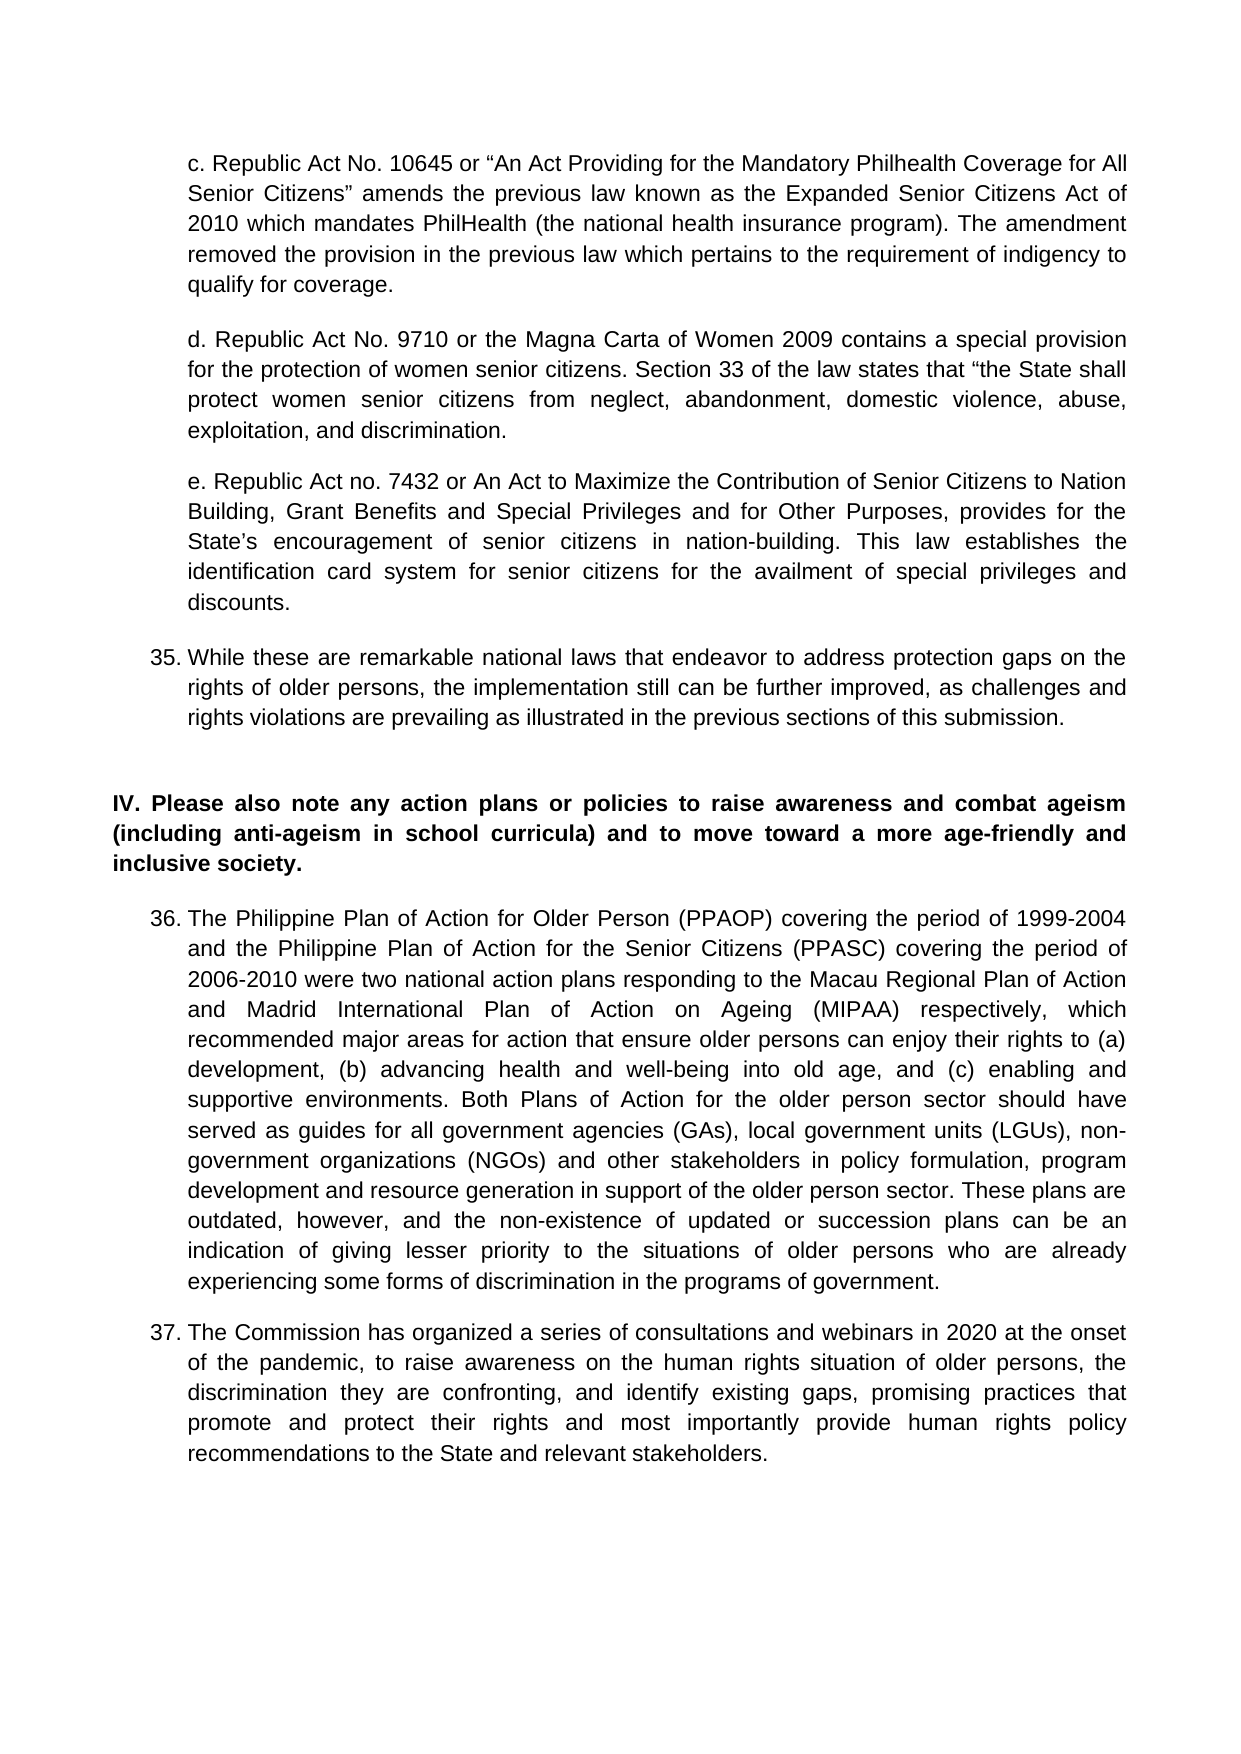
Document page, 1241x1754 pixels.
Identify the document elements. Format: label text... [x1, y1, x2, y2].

text e. Republic Act no. 7432 or An Act to Maximize the Contribution of Senior Citizens to Nation Building, Grant Benefits and Special Privileges and for Other Purposes, provides for the State’s encouragement of senior citizens in nation-building. This law establishes the identification card system for senior citizens for the availment of special privileges and discounts. [187, 468, 1128, 615]
list The Philippine Plan of Action for Older Person (PPAOP) covering the period of 1999-2004 and the Philippine Plan of Action for the Senior Citizens (PPASC) covering the period of 2006-2010 were two national action plans responding to the Macau Regional Plan of Action and Madrid International Plan of Action on Ageing (MIPAA) respectively, which recommended major areas for action that ensure older persons can enjoy their rights to (a) development, (b) advancing health and well-being into old age, and (c) enabling and supportive environments. Both Plans of Action for the older person sector should have served as guides for all government agencies (GAs), local government units (LGUs), non-government organizations (NGOs) and other stakeholders in policy formulation, program development and resource generation in support of the older person sector. These plans are outdated, however, and the non-existence of updated or succession plans can be an indication of giving lesser priority to the situations of older persons who are already experiencing some forms of discrimination in the programs of government. [150, 905, 1128, 1294]
list The Commission has organized a series of consultations and webinars in 2020 at the onset of the pandemic, to raise awareness on the human rights situation of older persons, the discrimination they are confronting, and identify existing gaps, promising practices that promote and protect their rights and most importantly provide human rights policy recommendations to the State and relevant stakeholders. [150, 1319, 1128, 1466]
text c. Republic Act No. 10645 or “An Act Providing for the Mandatory Philhealth Coverage for All Senior Citizens” amends the previous law known as the Expanded Senior Citizens Act of 2010 which mandates PhilHealth (the national health insurance program). The amendment removed the provision in the previous law which pertains to the requirement of indigency to qualify for coverage. [187, 150, 1128, 297]
text IV. Please also note any action plans or policies to raise awareness and combat ageism (including anti-ageism in school curricula) and to move toward a more age-friendly and inclusive society. [112, 789, 1128, 876]
list While these are remarkable national laws that endeavor to address protection gaps on the rights of older persons, the implementation still can be further improved, as challenges and rights violations are prevailing as illustrated in the previous sections of this submission. [150, 651, 1128, 731]
text d. Republic Act No. 9710 or the Magna Carta of Women 2009 contains a special provision for the protection of women senior citizens. Section 33 of the law states that “the State shall protect women senior citizens from neglect, abandonment, domestic violence, abuse, exploitation, and discrimination. [187, 366, 1128, 443]
text d. Republic Act No. 9710 or the Magna Carta of Women 2009 contains a special provision for the protection of women senior citizens. Section 33 of the law states that “the State shall protect women senior citizens from neglect, abandonment, domestic violence, abuse, exploitation, and discrimination. [187, 326, 1128, 365]
